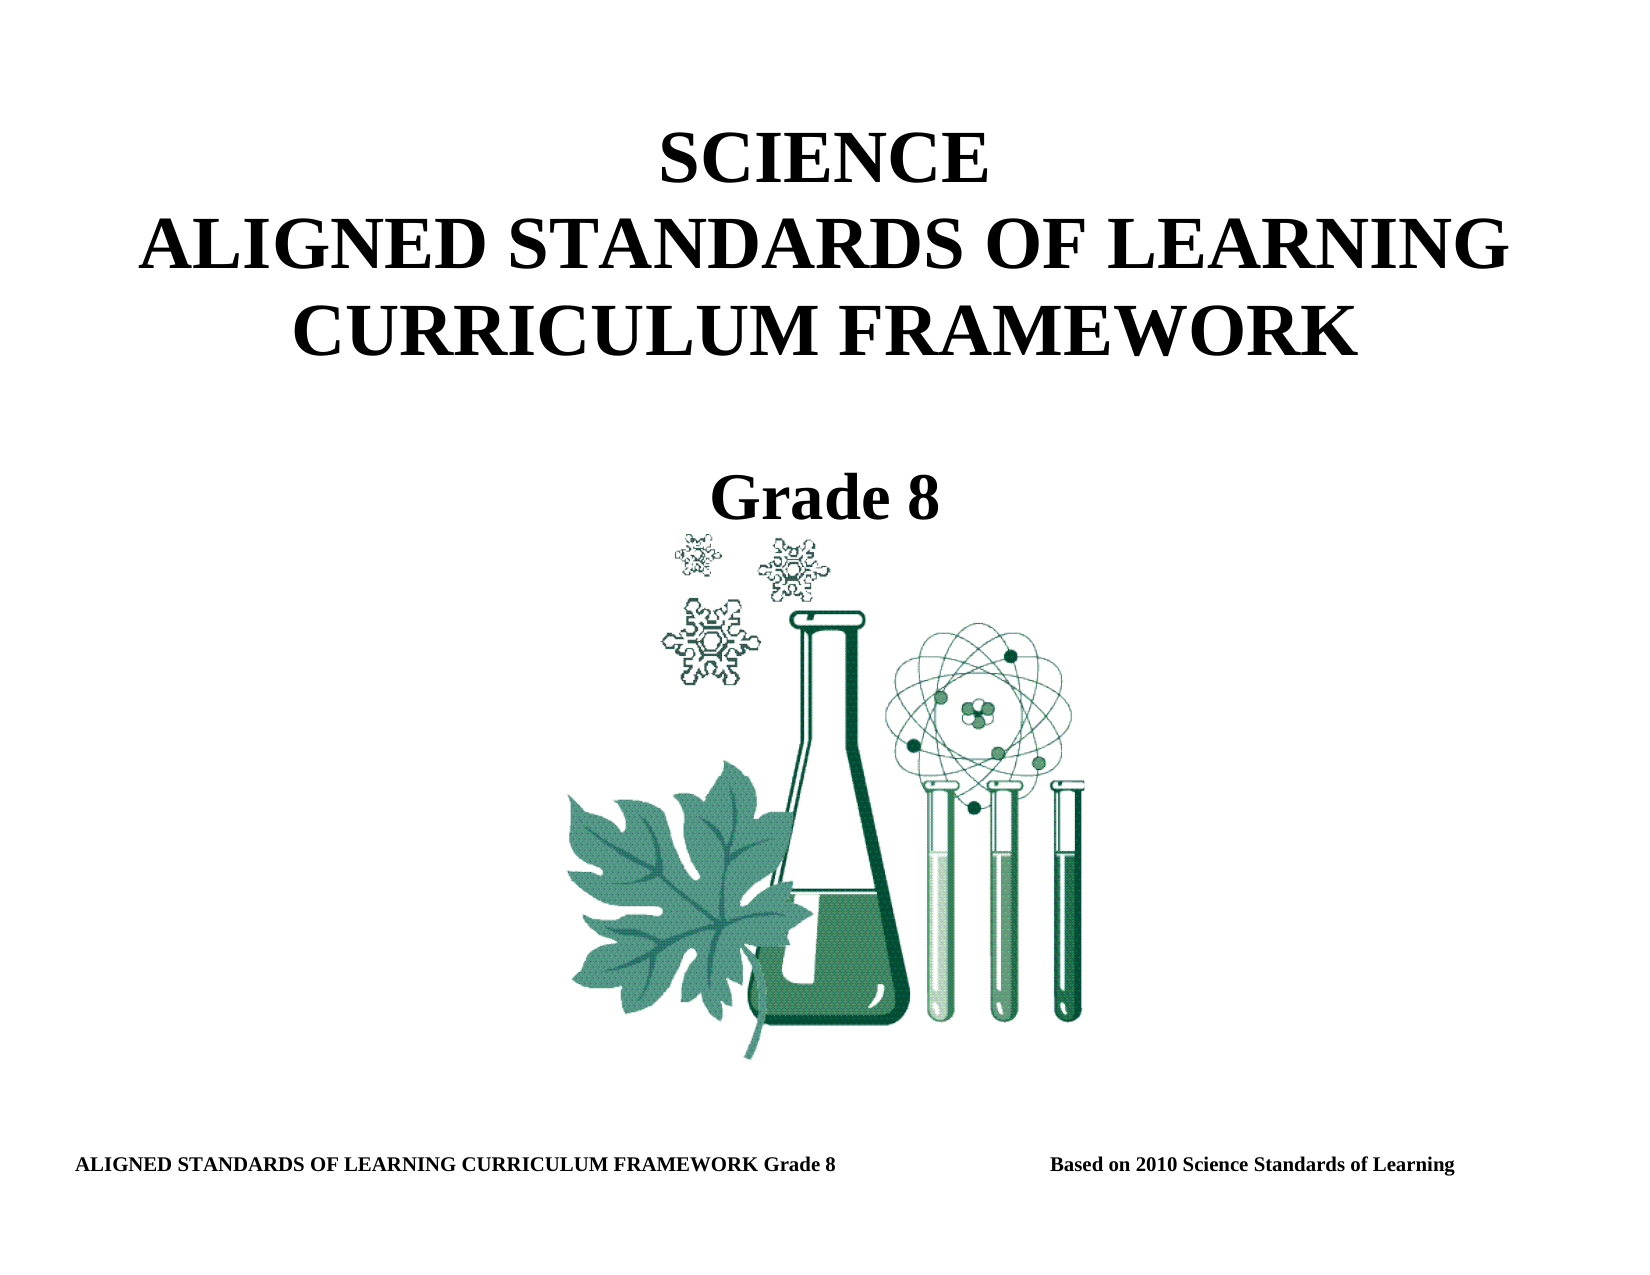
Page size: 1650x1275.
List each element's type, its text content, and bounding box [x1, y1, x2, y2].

title SCIENCE [75, 112, 1575, 199]
text ALIGNED STANDARDS OF LEARNING [75, 199, 1575, 285]
text Grade 8 [75, 457, 1575, 534]
text CURRICULUM FRAMEWORK [75, 285, 1575, 371]
